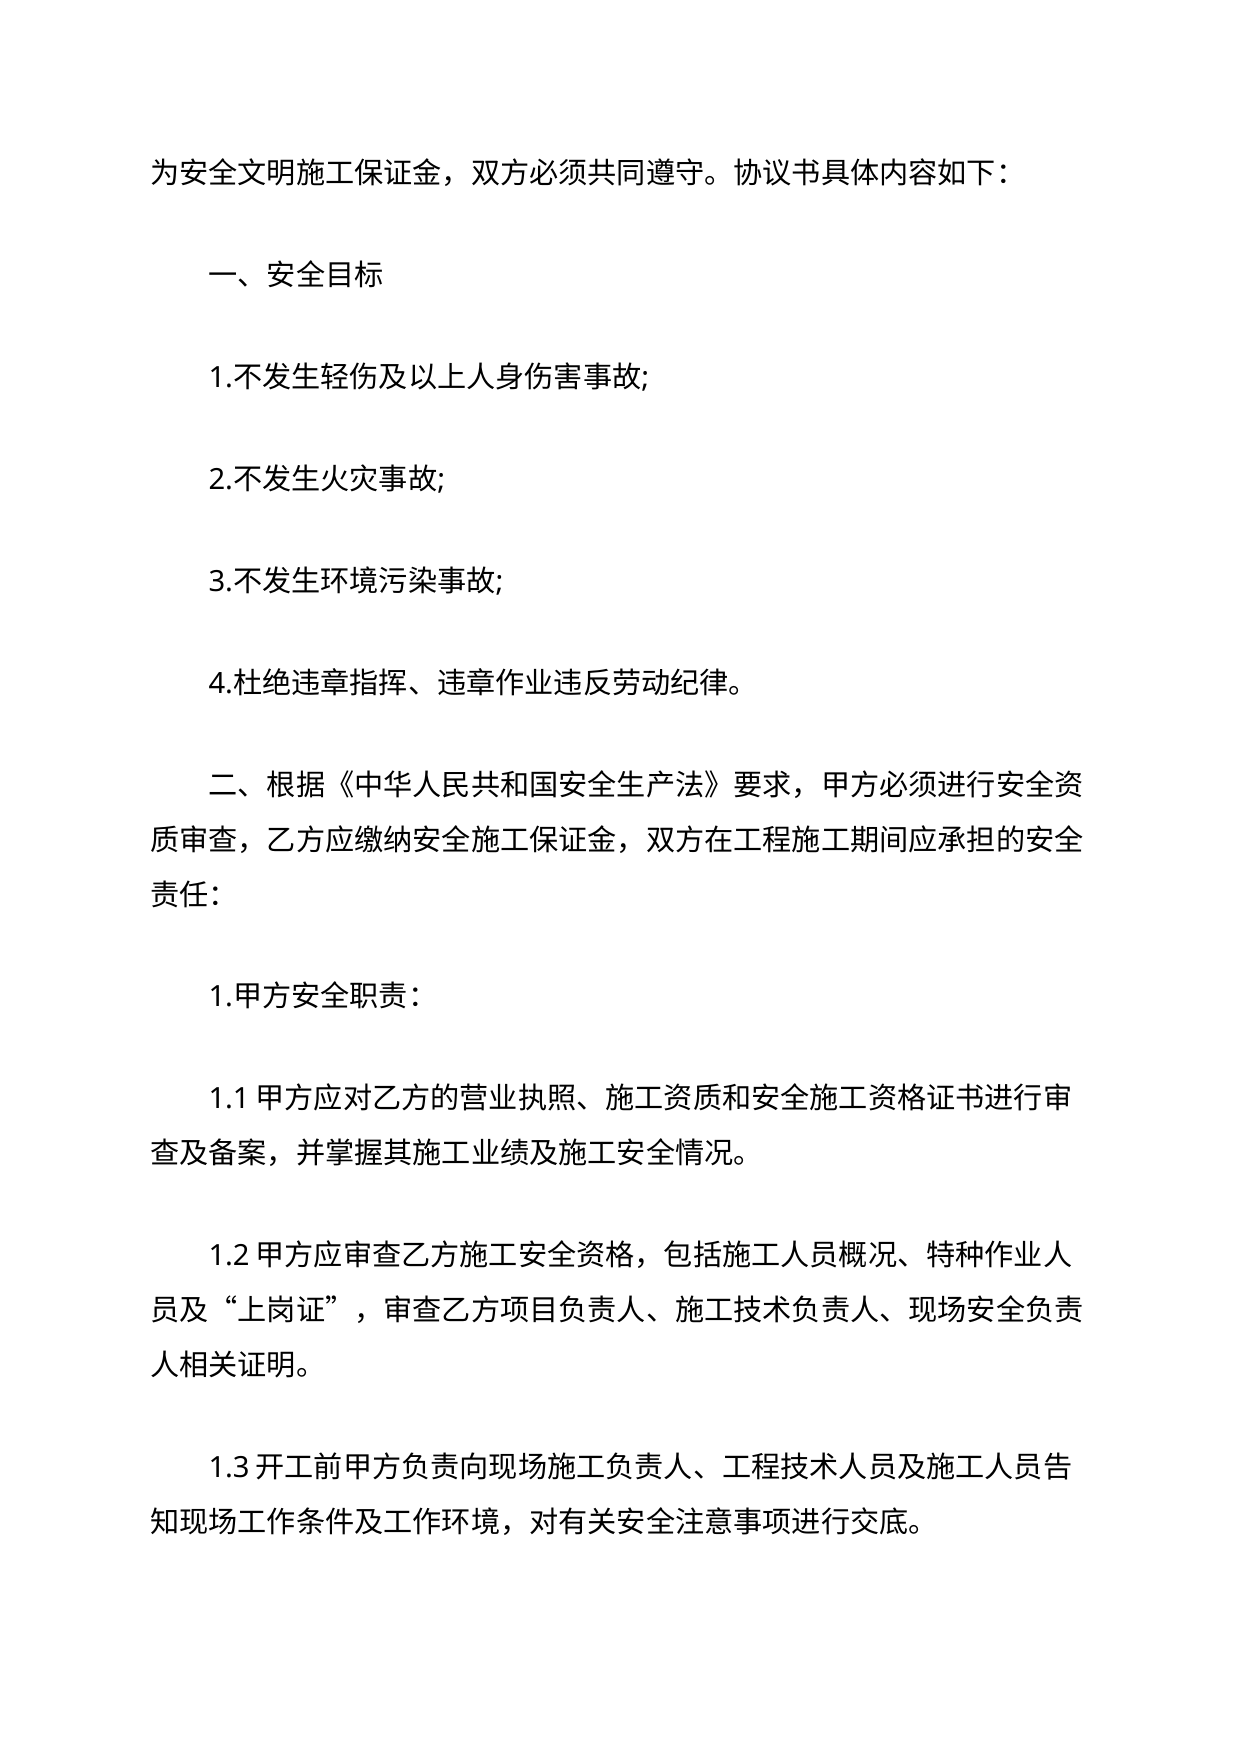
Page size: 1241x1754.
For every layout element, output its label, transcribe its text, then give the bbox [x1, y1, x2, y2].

text 1.3开工前甲方负责向现场施工负责人、工程技术人员及施工人员告知现场工作条件及工作环境，对有关安全注意事项进行交底。 [150, 1443, 1090, 1541]
text 1.1甲方应对乙方的营业执照、施工资质和安全施工资格证书进行审查及备案，并掌握其施工业绩及施工安全情况。 [150, 1075, 1090, 1172]
text 1.甲方安全职责： [150, 973, 1090, 1015]
text 二、根据《中华人民共和国安全生产法》要求，甲方必须进行安全资质审查，乙方应缴纳安全施工保证金，双方在工程施工期间应承担的安全责任： [150, 761, 1090, 913]
text 2.不发生火灾事故; [150, 456, 1090, 498]
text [150, 150, 1090, 192]
text 1.不发生轻伤及以上人身伤害事故; [150, 353, 1090, 396]
text 4.杜绝违章指挥、违章作业违反劳动纪律。 [150, 659, 1090, 702]
text 一、安全目标 [150, 252, 1090, 294]
text 3.不发生环境污染事故; [150, 557, 1090, 600]
text 1.2甲方应审查乙方施工安全资格，包括施工人员概况、特种作业人员及“上岗证”，审查乙方项目负责人、施工技术负责人、现场安全负责人相关证明。 [150, 1232, 1090, 1384]
